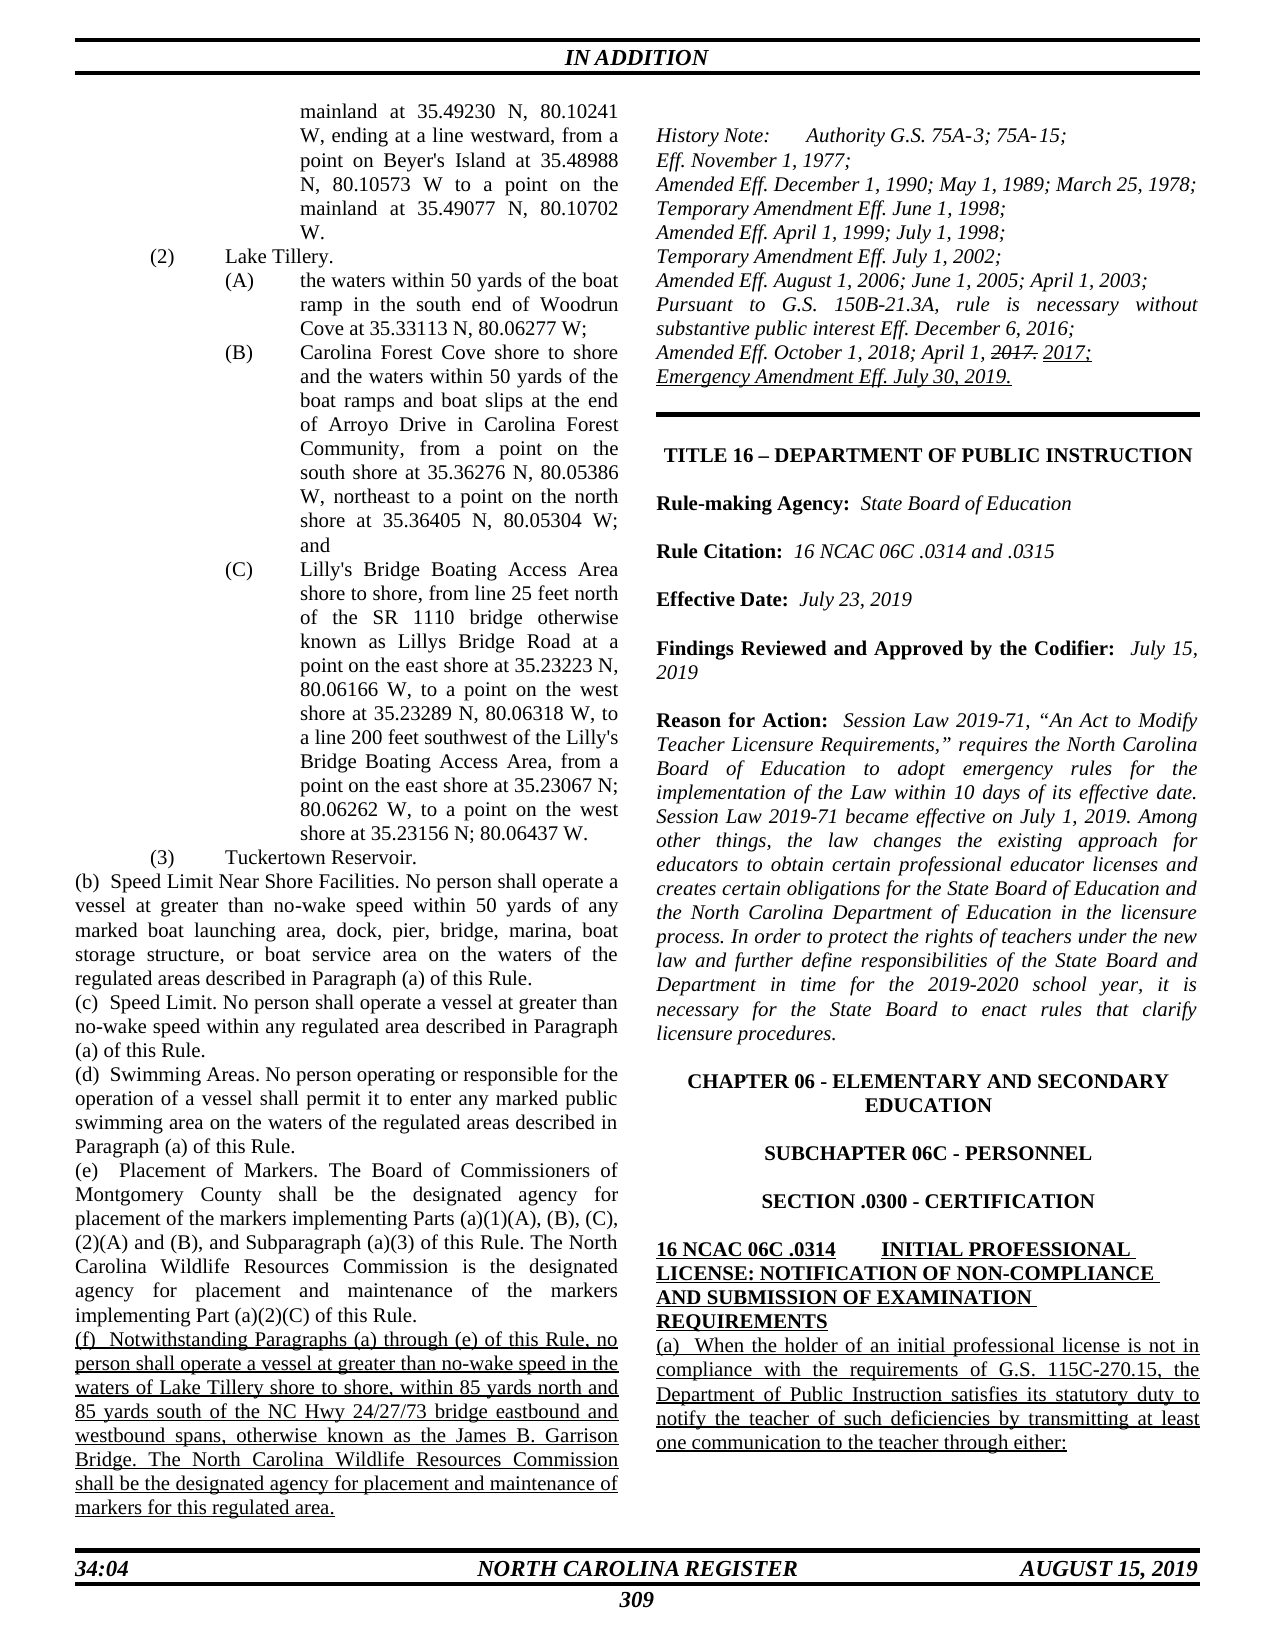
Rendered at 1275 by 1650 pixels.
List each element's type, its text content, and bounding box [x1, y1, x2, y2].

text (C) Lilly's Bridge Boating Access Area shore to shore, from line 25 feet north of the SR 1110 bridge otherwise known as Lillys Bridge Road at a point on the east shore at 35.23223 N, 80.06166 W, to a point on the west shore at 35.23289 N, 80.06318 W, to a line 200 feet southwest of the Lilly's Bridge Boating Access Area, from a point on the east shore at 35.23067 N; 80.06262 W, to a point on the west shore at 35.23156 N; 80.06437 W. [225, 557, 619, 845]
text (e) Placement of Markers. The Board of Commissioners of Montgomery County shall be the designated agency for placement of the markers implementing Parts (a)(1)(A), (B), (C), (2)(A) and (B), and Subparagraph (a)(3) of this Rule. The North Carolina Wildlife Resources Commission is the designated agency for placement and maintenance of the markers implementing Part (a)(2)(C) of this Rule. [75, 1158, 619, 1327]
text (2) Lake Tillery. [150, 244, 619, 268]
text (B) Carolina Forest Cove shore to shore and the waters within 50 yards of the boat ramps and boat slips at the end of Arroyo Drive in Carolina Forest Community, from a point on the south shore at 35.36276 N, 80.05386 W, northeast to a point on the north shore at 35.36405 N, 80.05304 W; and [225, 340, 619, 557]
text SUBCHAPTER 06C - PERSONNEL [656, 1141, 1200, 1165]
text Emergency Amendment Eff. July 30, 2019. [656, 364, 1200, 388]
text History Note: Authority G.S. 75A-3; 75A-15; [656, 123, 1200, 147]
text TITLE 16 – department of public instruction [656, 443, 1200, 467]
text Amended Eff. October 1, 2018; April 1, 2017. 2017; [656, 340, 1200, 364]
text section .0300 - certification [656, 1189, 1200, 1213]
text Eff. ; [656, 147, 1200, 172]
text Chapter 06 - Elementary and Secondary Education [656, 1069, 1200, 1117]
text Amended Eff. August 1, 2006; June 1, 2005; April 1, 2003; [656, 268, 1200, 292]
text Amended Eff. April 1, 1999; July 1, 1998; [656, 220, 1200, 244]
text (b) Speed Limit Near Shore Facilities. No person shall operate a vessel at greater than no-wake speed within 50 yards of any marked boat launching area, dock, pier, bridge, marina, boat storage structure, or boat service area on the waters of the regulated areas described in Paragraph (a) of this Rule. [75, 869, 619, 990]
text Rule Citation: 16 NCAC 06C .0314 and .0315 [656, 539, 1200, 563]
text Amended Eff. December 1, 1990; May 1, 1989; March 25, 1978; [656, 172, 1200, 196]
text 16 ncac 06c .0314 Initial professional license: Notification of non-compliance and submission of examination requirements [656, 1237, 1200, 1333]
text Reason for Action: Session Law 2019-71, “An Act to Modify Teacher Licensure Requirements,” requires the North Carolina Board of Education to adopt emergency rules for the implementation of the Law within 10 days of its effective date. Session Law 2019-71 became effective on July 1, 2019. Among other things, the law changes the existing approach for educators to obtain certain professional educator licenses and creates certain obligations for the State Board of Education and the North Carolina Department of Education in the licensure process. In order to protect the rights of teachers under the new law and further define responsibilities of the State Board and Department in time for the 2019-2020 school year, it is necessary for the State Board to enact rules that clarify licensure procedures. [656, 708, 1200, 1044]
text (d) Swimming Areas. No person operating or responsible for the operation of a vessel shall permit it to enter any marked public swimming area on the waters of the regulated areas described in Paragraph (a) of this Rule. [75, 1062, 619, 1158]
text Findings Reviewed and Approved by the Codifier: July 15, 2019 [656, 636, 1200, 684]
text Temporary Amendment Eff. June 1, 1998; [656, 196, 1200, 220]
text Effective Date: July 23, 2019 [656, 587, 1200, 611]
text (A) the waters within 50 yards of the boat ramp in the south end of Woodrun Cove at 35.33113 N, 80.06277 W; [225, 268, 619, 340]
text Pursuant to G.S. 150B-21.3A, rule is necessary without substantive public interest Eff. December 6, 2016; [656, 292, 1200, 340]
text (c) Speed Limit. No person shall operate a vessel at greater than no-wake speed within any regulated area described in Paragraph (a) of this Rule. [75, 990, 619, 1062]
text (3) Tuckertown Reservoir. [150, 845, 619, 869]
text Temporary Amendment Eff. July 1, 2002; [656, 244, 1200, 268]
text Rule-making Agency: State Board of Education [656, 491, 1200, 515]
